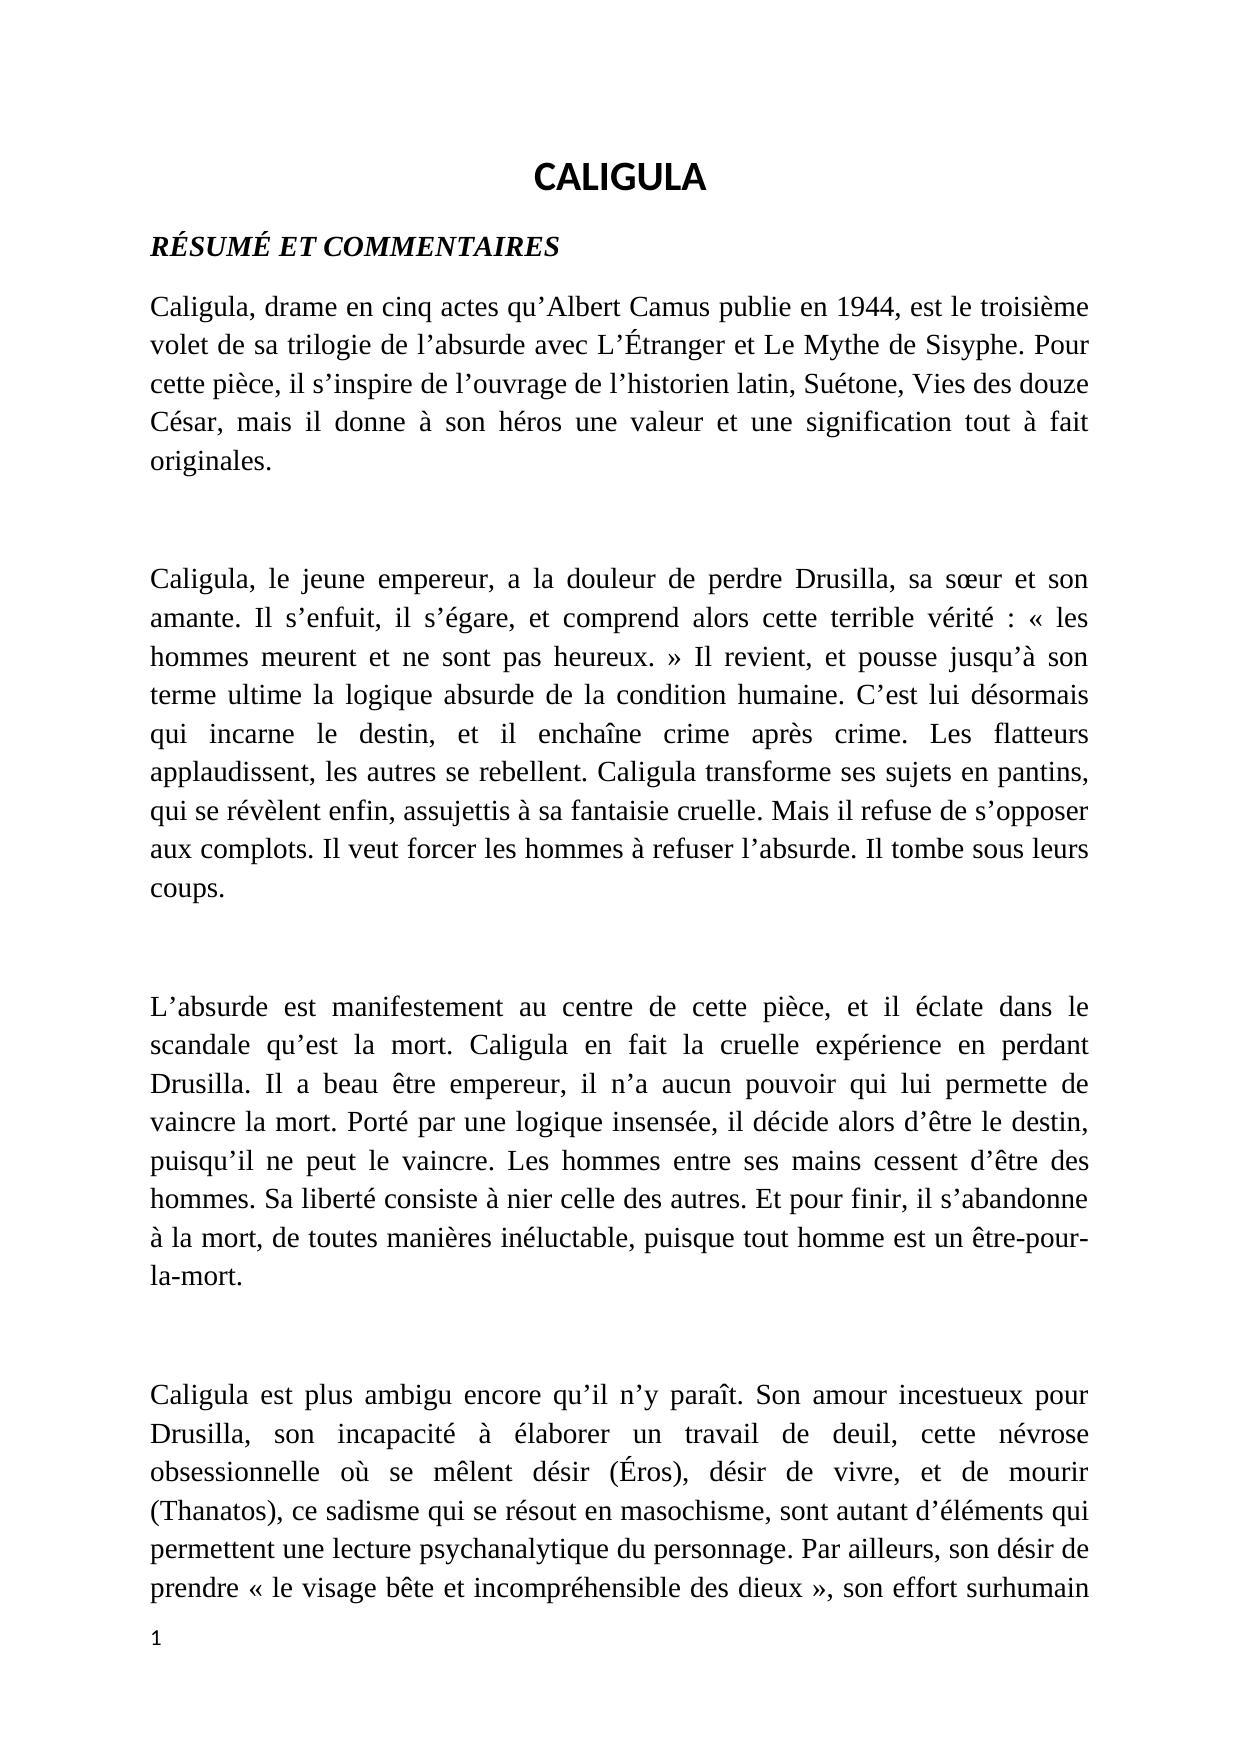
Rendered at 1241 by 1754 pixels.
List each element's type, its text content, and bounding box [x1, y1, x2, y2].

text Caligula, le jeune empereur, a la douleur de perdre Drusilla, sa sœur et son amante. Il s’enfuit, il s’égare, et comprend alors cette terrible vérité : « les hommes meurent et ne sont pas heureux. » Il revient, et pousse jusqu’à son terme ultime la logique absurde de la condition humaine. C’est lui désormais qui incarne le destin, et il enchaîne crime après crime. Les flatteurs applaudissent, les autres se rebellent. Caligula transforme ses sujets en pantins, qui se révèlent enfin, assujettis à sa fantaisie cruelle. Mais il refuse de s’opposer aux complots. Il veut forcer les hommes à refuser l’absurde. Il tombe sous leurs coups. [150, 562, 1090, 903]
text CALIGULA [150, 150, 1090, 201]
text RÉSUMÉ ET COMMENTAIRES [150, 229, 1090, 263]
text Caligula, drame en cinq actes qu’Albert Camus publie en 1944, est le troisième volet de sa trilogie de l’absurde avec L’Étranger et Le Mythe de Sisyphe. Pour cette pièce, il s’inspire de l’ouvrage de l’historien latin, Suétone, Vies des douze César, mais il donne à son héros une valeur et une signification tout à fait originales. [150, 289, 1090, 476]
text L’absurde est manifestement au centre de cette pièce, et il éclate dans le scandale qu’est la mort. Caligula en fait la cruelle expérience en perdant Drusilla. Il a beau être empereur, il n’a aucun pouvoir qui lui permette de vaincre la mort. Porté par une logique insensée, il décide alors d’être le destin, puisqu’il ne peut le vaincre. Les hommes entre ses mains cessent d’être des hommes. Sa liberté consiste à nier celle des autres. Et pour finir, il s’abandonne à la mort, de toutes manières inéluctable, puisque tout homme est un être-pour-la-mort. [150, 989, 1090, 1292]
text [150, 1377, 1090, 1603]
